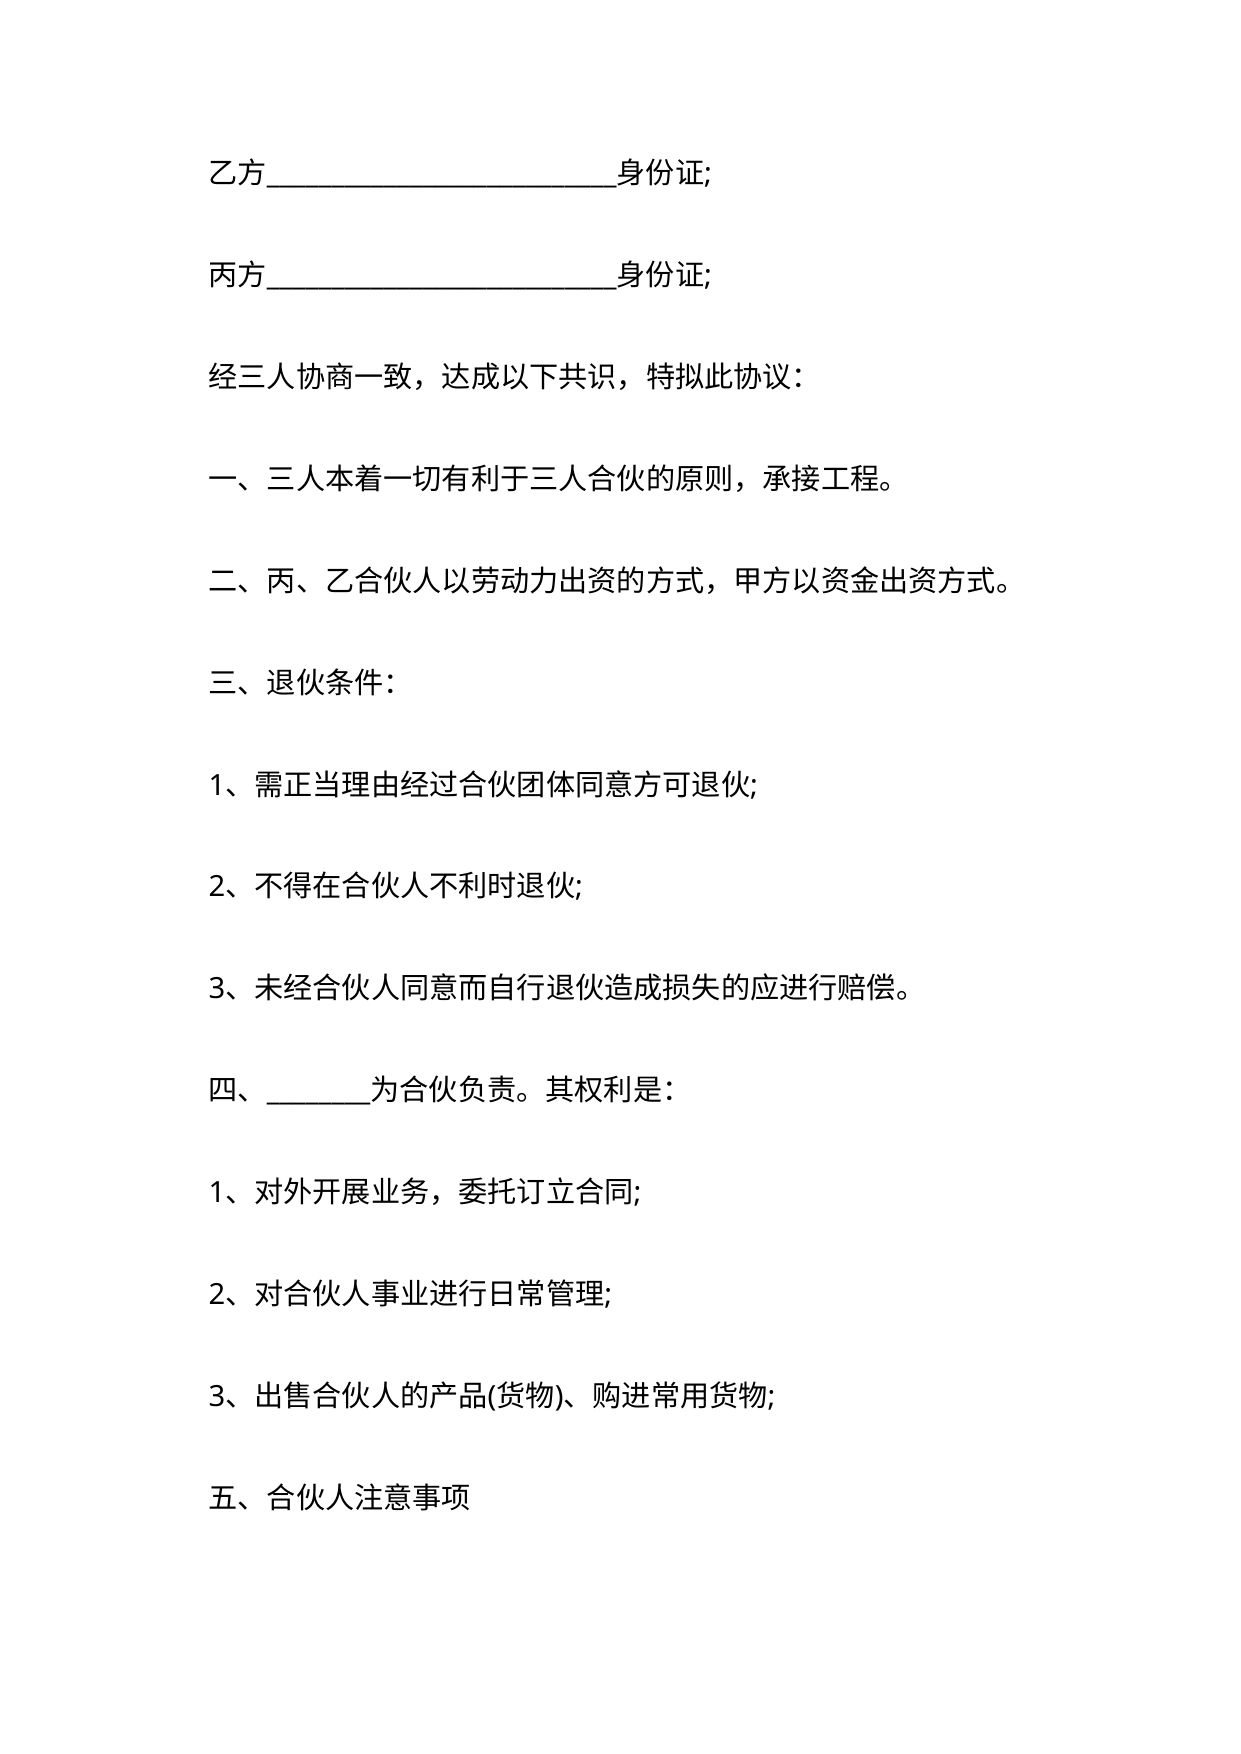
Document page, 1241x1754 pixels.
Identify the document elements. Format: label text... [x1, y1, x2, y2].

text 3、未经合伙人同意而自行退伙造成损失的应进行赔偿。 [150, 965, 1090, 1007]
text 三、退伙条件： [150, 659, 1090, 702]
text 1、需正当理由经过合伙团体同意方可退伙; [150, 761, 1090, 803]
text 经三人协商一致，达成以下共识，特拟此协议： [150, 354, 1090, 396]
text 丙方___________________________身份证; [150, 252, 1090, 294]
text 乙方___________________________身份证; [150, 150, 1090, 192]
text 四、________为合伙负责。其权利是： [150, 1067, 1090, 1109]
text 3、出售合伙人的产品(货物)、购进常用货物; [150, 1373, 1090, 1415]
text 1、对外开展业务，委托订立合同; [150, 1169, 1090, 1211]
text 二、丙、乙合伙人以劳动力出资的方式，甲方以资金出资方式。 [150, 557, 1090, 600]
text 2、对合伙人事业进行日常管理; [150, 1271, 1090, 1313]
text 五、合伙人注意事项 [150, 1475, 1090, 1517]
text 2、不得在合伙人不利时退伙; [150, 863, 1090, 905]
text 一、三人本着一切有利于三人合伙的原则，承接工程。 [150, 456, 1090, 498]
